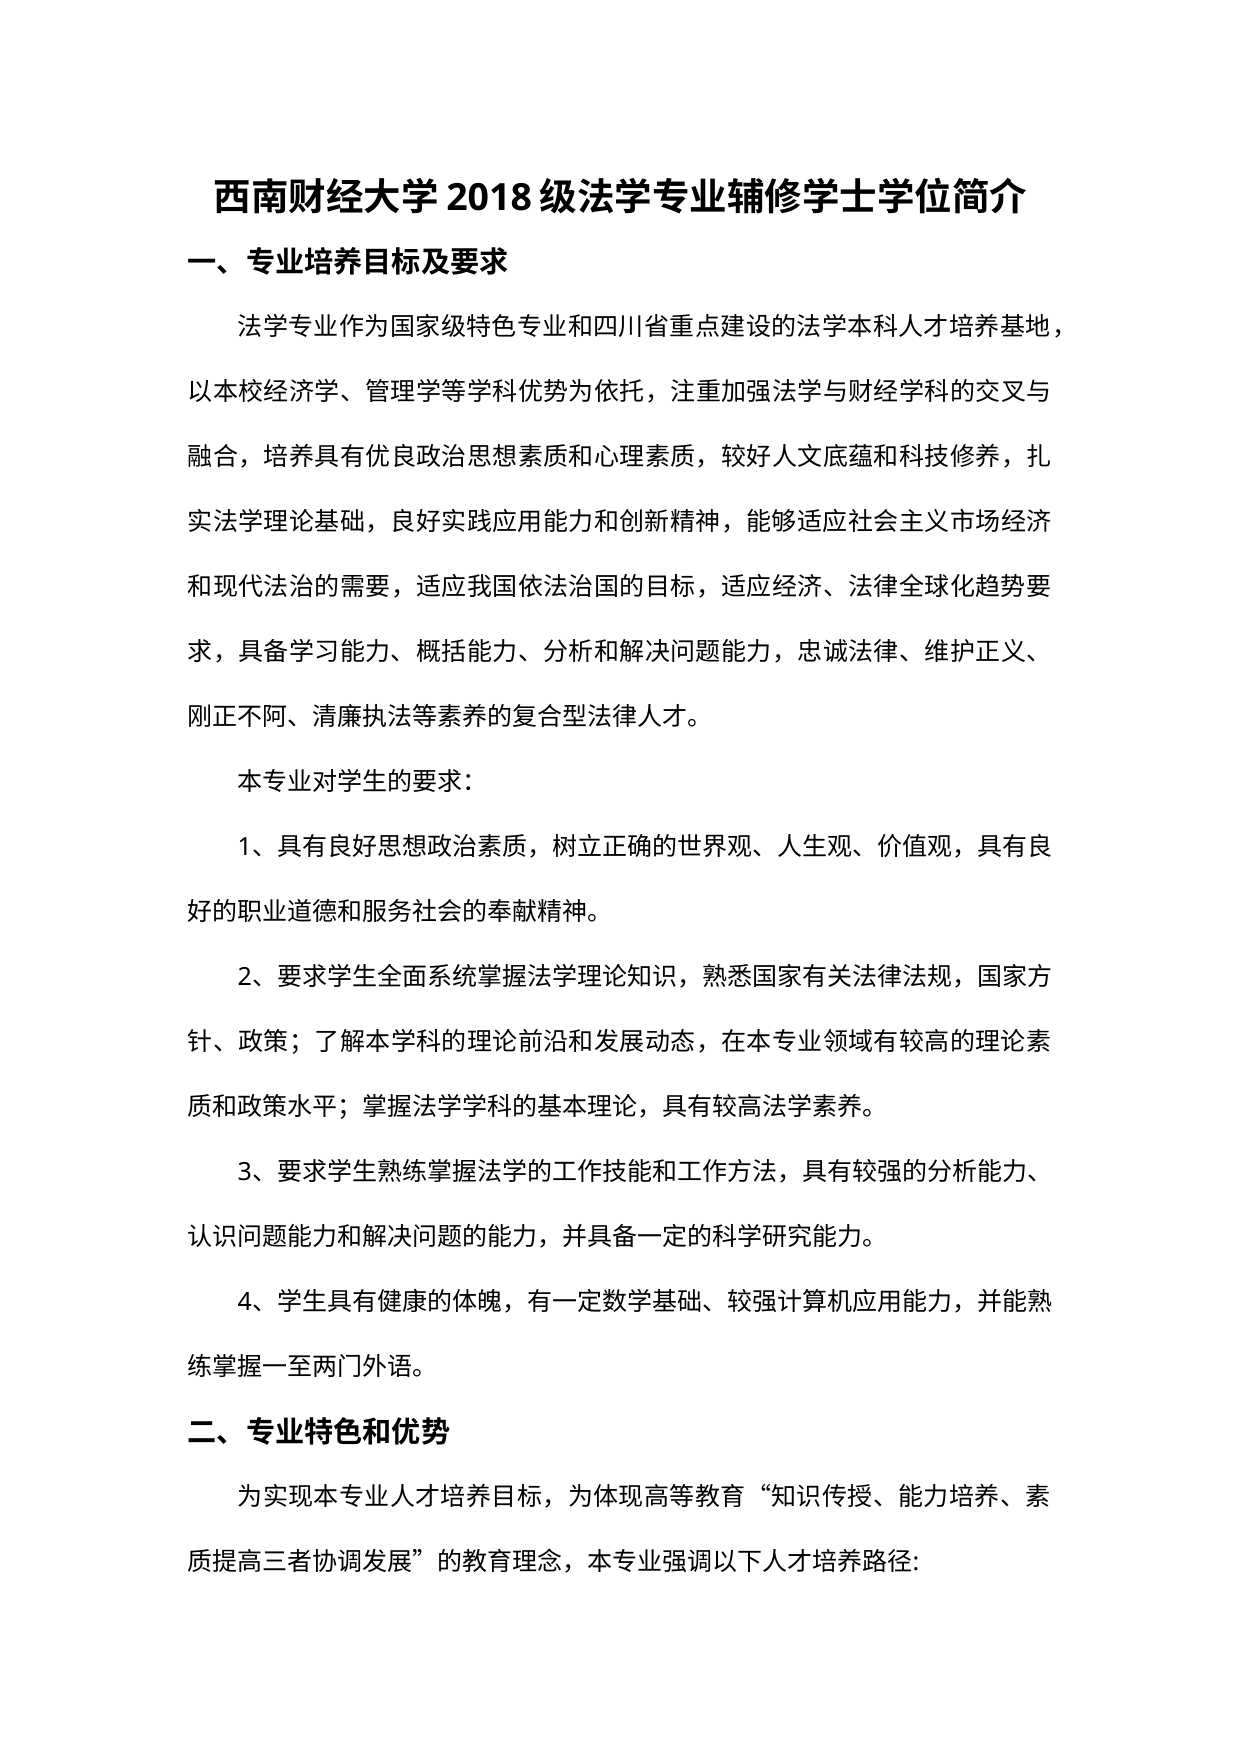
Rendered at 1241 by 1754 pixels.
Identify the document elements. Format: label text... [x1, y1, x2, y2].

text 本专业对学生的要求： [187, 747, 1053, 812]
text 一、专业培养目标及要求 [187, 227, 1053, 292]
text 3、要求学生熟练掌握法学的工作技能和工作方法，具有较强的分析能力、认识问题能力和解决问题的能力，并具备一定的科学研究能力。 [187, 1137, 1053, 1267]
text 1、具有良好思想政治素质，树立正确的世界观、人生观、价值观，具有良好的职业道德和服务社会的奉献精神。 [187, 812, 1053, 942]
text 法学专业作为国家级特色专业和四川省重点建设的法学本科人才培养基地，以本校经济学、管理学等学科优势为依托，注重加强法学与财经学科的交叉与融合，培养具有优良政治思想素质和心理素质，较好人文底蕴和科技修养，扎实法学理论基础，良好实践应用能力和创新精神，能够适应社会主义市场经济和现代法治的需要，适应我国依法治国的目标，适应经济、法律全球化趋势要求，具备学习能力、概括能力、分析和解决问题能力，忠诚法律、维护正义、刚正不阿、清廉执法等素养的复合型法律人才。 [187, 292, 1053, 747]
text 为实现本专业人才培养目标，为体现高等教育“知识传授、能力培养、素质提高三者协调发展”的教育理念，本专业强调以下人才培养路径: [187, 1462, 1053, 1592]
text 西南财经大学2018级法学专业辅修学士学位简介 [187, 162, 1053, 227]
text 二、专业特色和优势 [187, 1397, 1053, 1462]
text 2、要求学生全面系统掌握法学理论知识，熟悉国家有关法律法规，国家方针、政策；了解本学科的理论前沿和发展动态，在本专业领域有较高的理论素质和政策水平；掌握法学学科的基本理论，具有较高法学素养。 [187, 942, 1053, 1137]
text 4、学生具有健康的体魄，有一定数学基础、较强计算机应用能力，并能熟练掌握一至两门外语。 [187, 1267, 1053, 1397]
